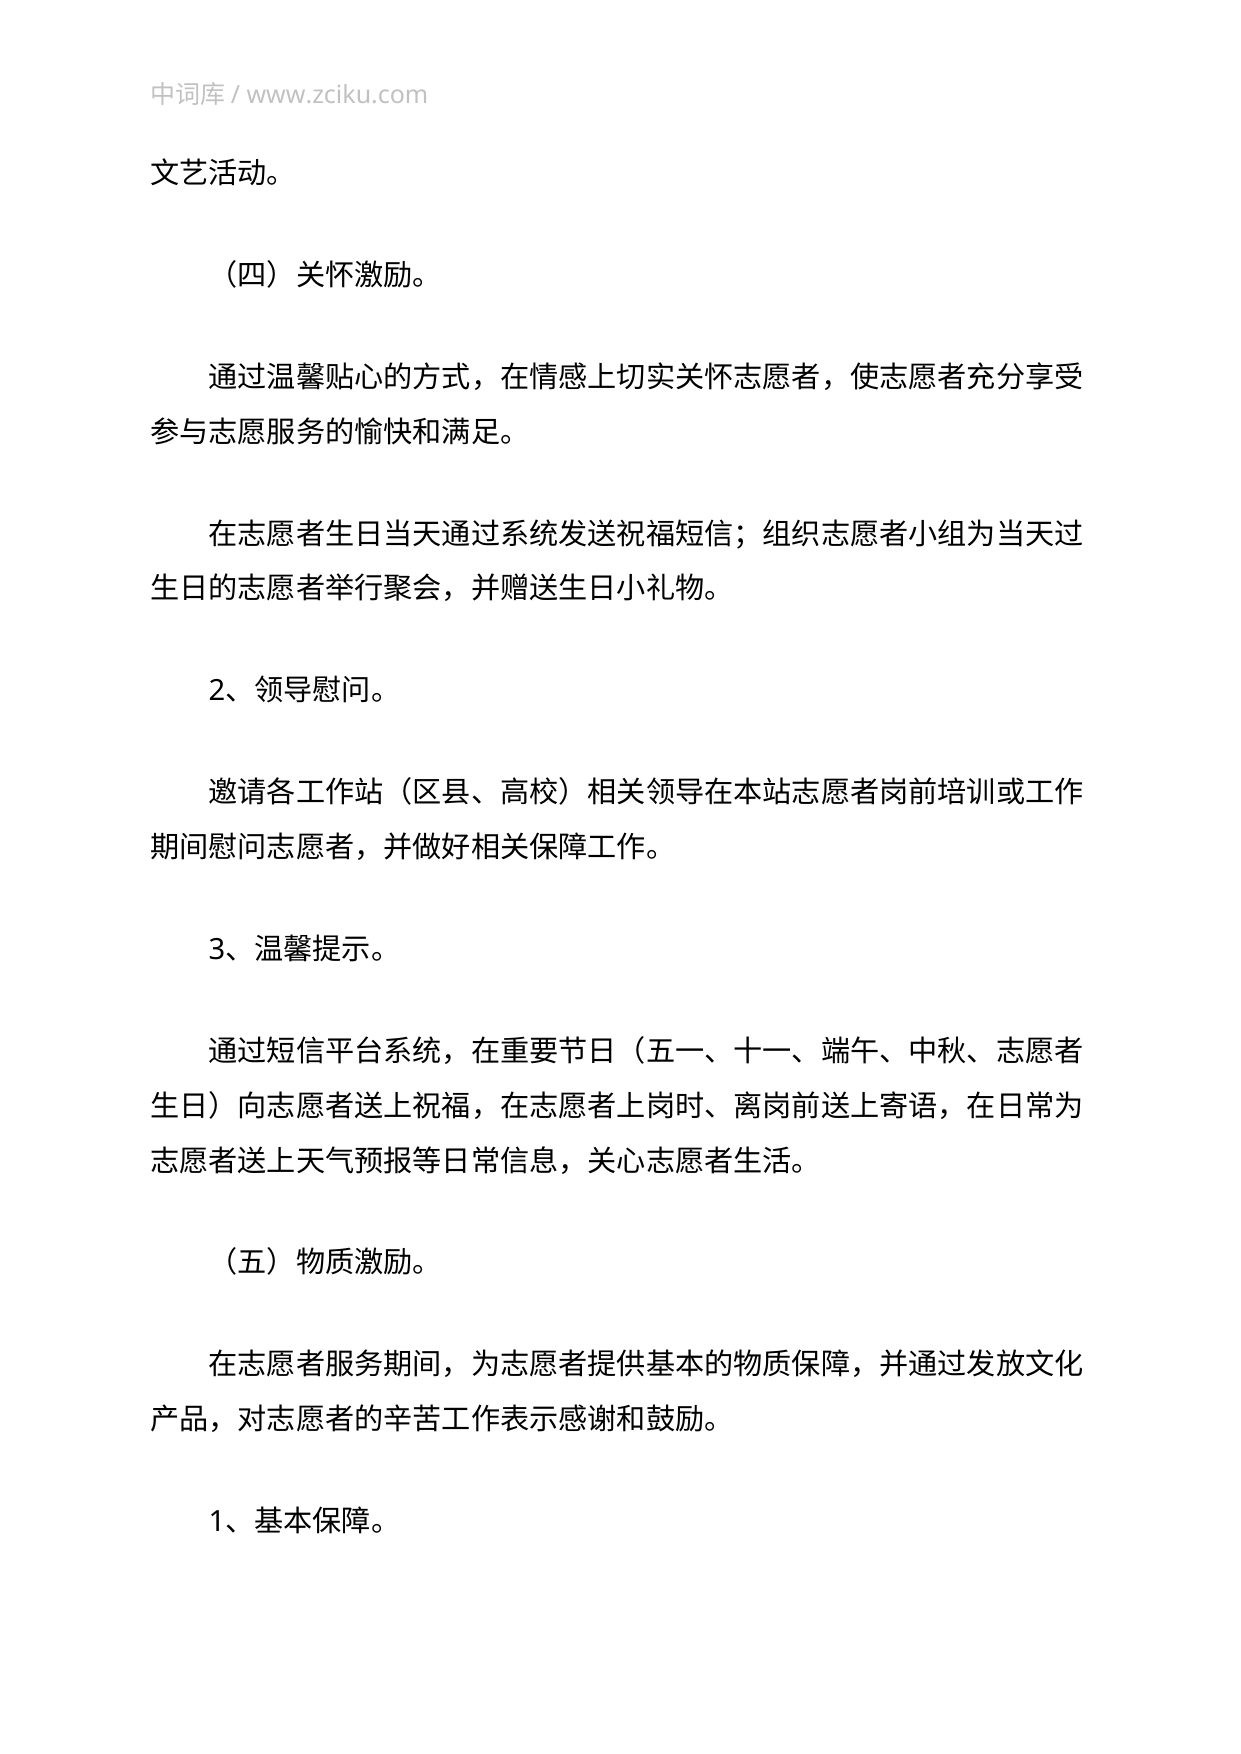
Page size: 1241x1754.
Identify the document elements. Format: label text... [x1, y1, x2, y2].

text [150, 150, 1090, 192]
text 在志愿者生日当天通过系统发送祝福短信；组织志愿者小组为当天过生日的志愿者举行聚会，并赠送生日小礼物。 [150, 510, 1090, 607]
text 3、温馨提示。 [150, 926, 1090, 968]
text （五）物质激励。 [150, 1239, 1090, 1281]
text （四）关怀激励。 [150, 252, 1090, 294]
text 在志愿者服务期间，为志愿者提供基本的物质保障，并通过发放文化产品，对志愿者的辛苦工作表示感谢和鼓励。 [150, 1341, 1090, 1438]
text 通过短信平台系统，在重要节日（五一、十一、端午、中秋、志愿者生日）向志愿者送上祝福，在志愿者上岗时、离岗前送上寄语，在日常为志愿者送上天气预报等日常信息，关心志愿者生活。 [150, 1027, 1090, 1179]
text 邀请各工作站（区县、高校）相关领导在本站志愿者岗前培训或工作期间慰问志愿者，并做好相关保障工作。 [150, 769, 1090, 866]
text 通过温馨贴心的方式，在情感上切实关怀志愿者，使志愿者充分享受参与志愿服务的愉快和满足。 [150, 353, 1090, 451]
text 2、领导慰问。 [150, 667, 1090, 709]
text 1、基本保障。 [150, 1497, 1090, 1540]
